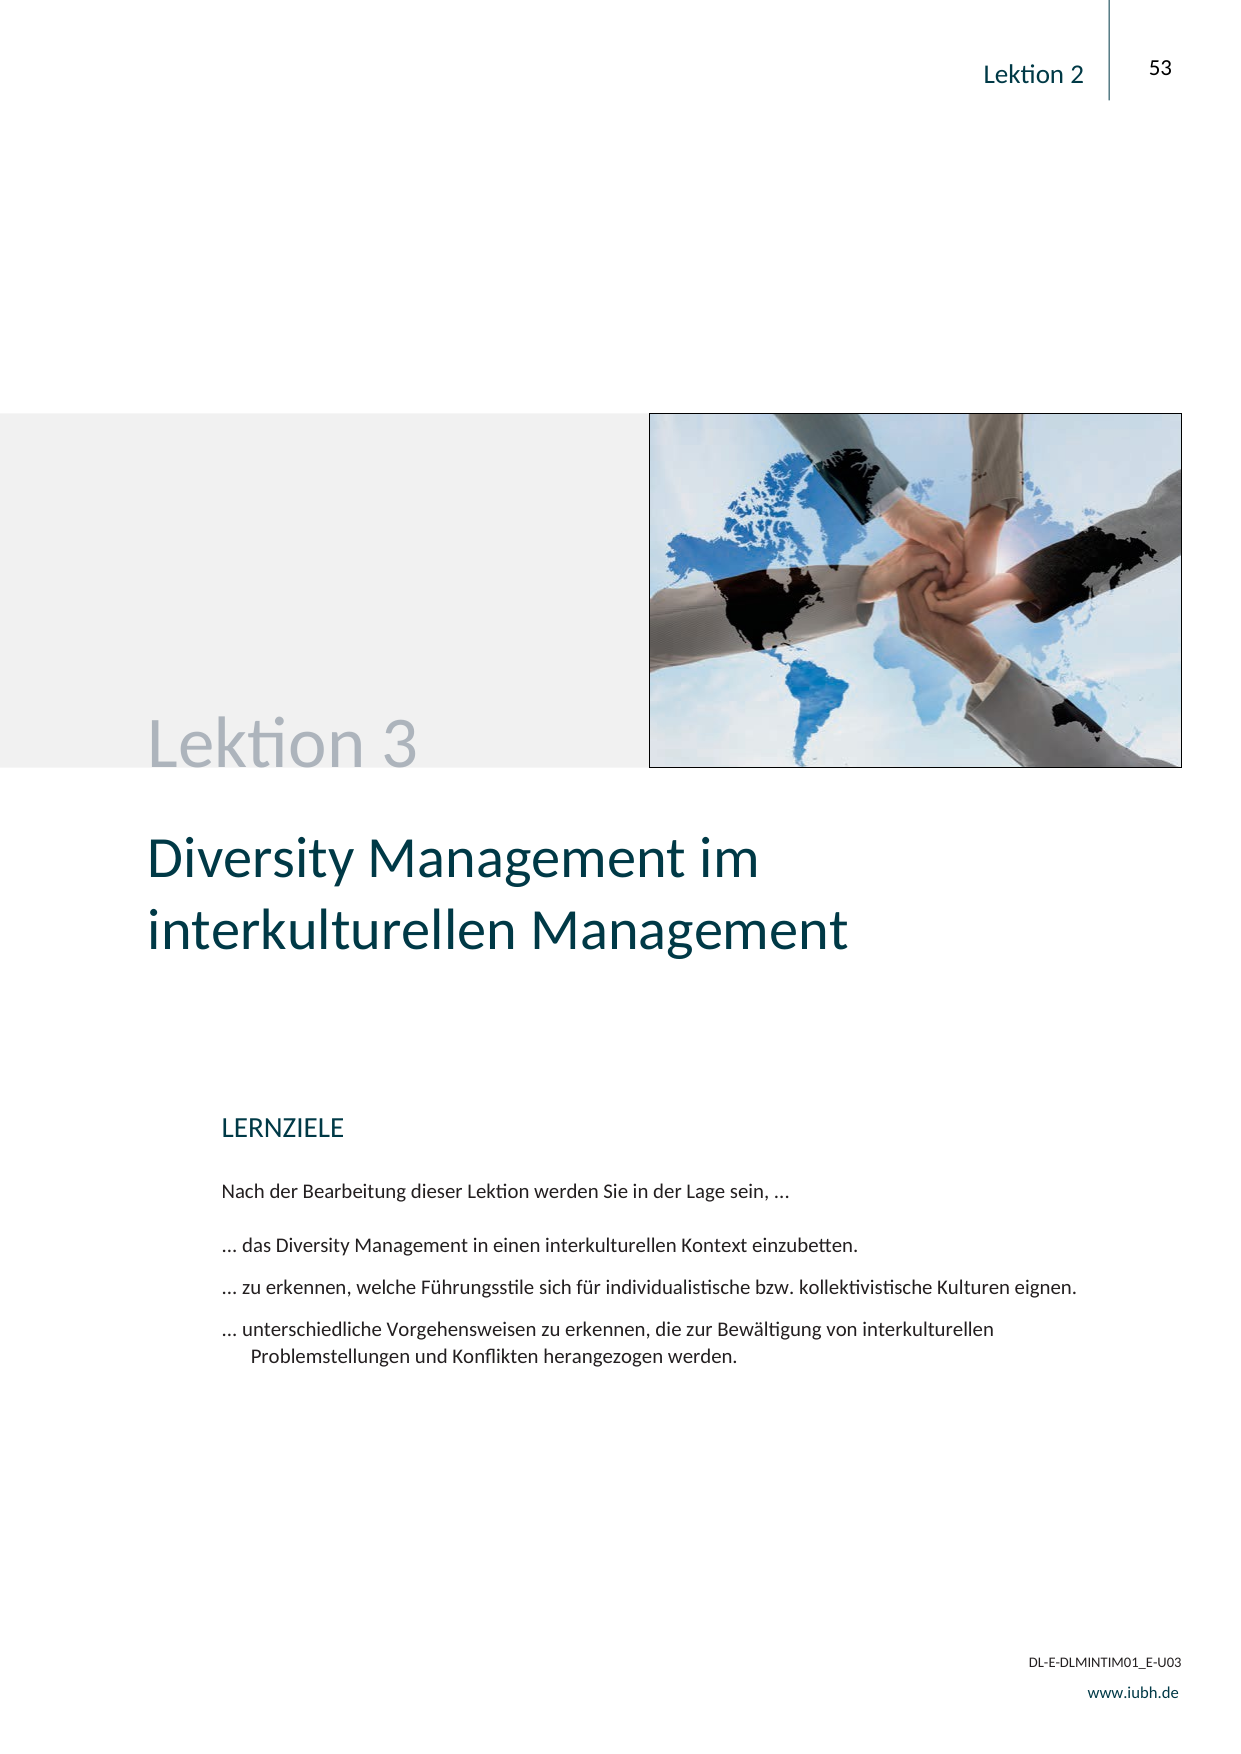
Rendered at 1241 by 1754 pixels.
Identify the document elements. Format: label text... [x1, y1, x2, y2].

text ... unterschiedliche Vorgehensweisen zu erkennen, die zur Bewältigung von interkulturellen Problemstellungen und Konflikten herangezogen werden. [221, 1316, 1072, 1368]
picture [650, 414, 1181, 697]
subtitle Diversity Management im interkulturellen Management [148, 821, 1123, 964]
picture [1101, 1690, 1109, 1698]
text DL-E-DLMINTIM01_E-U03 [48, 1653, 1181, 1671]
subtitle LERNZIELE [221, 1109, 1219, 1145]
picture [1089, 1690, 1097, 1698]
text ... das Diversity Management in einen interkulturellen Kontext einzubetten. [221, 1233, 1219, 1258]
picture [1115, 1690, 1121, 1698]
subtitle Lektion 3 [148, 697, 1219, 786]
text Nach der Bearbeitung dieser Lektion werden Sie in der Lage sein, ... [221, 1178, 1219, 1204]
text ... zu erkennen, welche Führungsstile sich für individualistische bzw. kollektivistische Kulturen eignen. [221, 1274, 1093, 1300]
